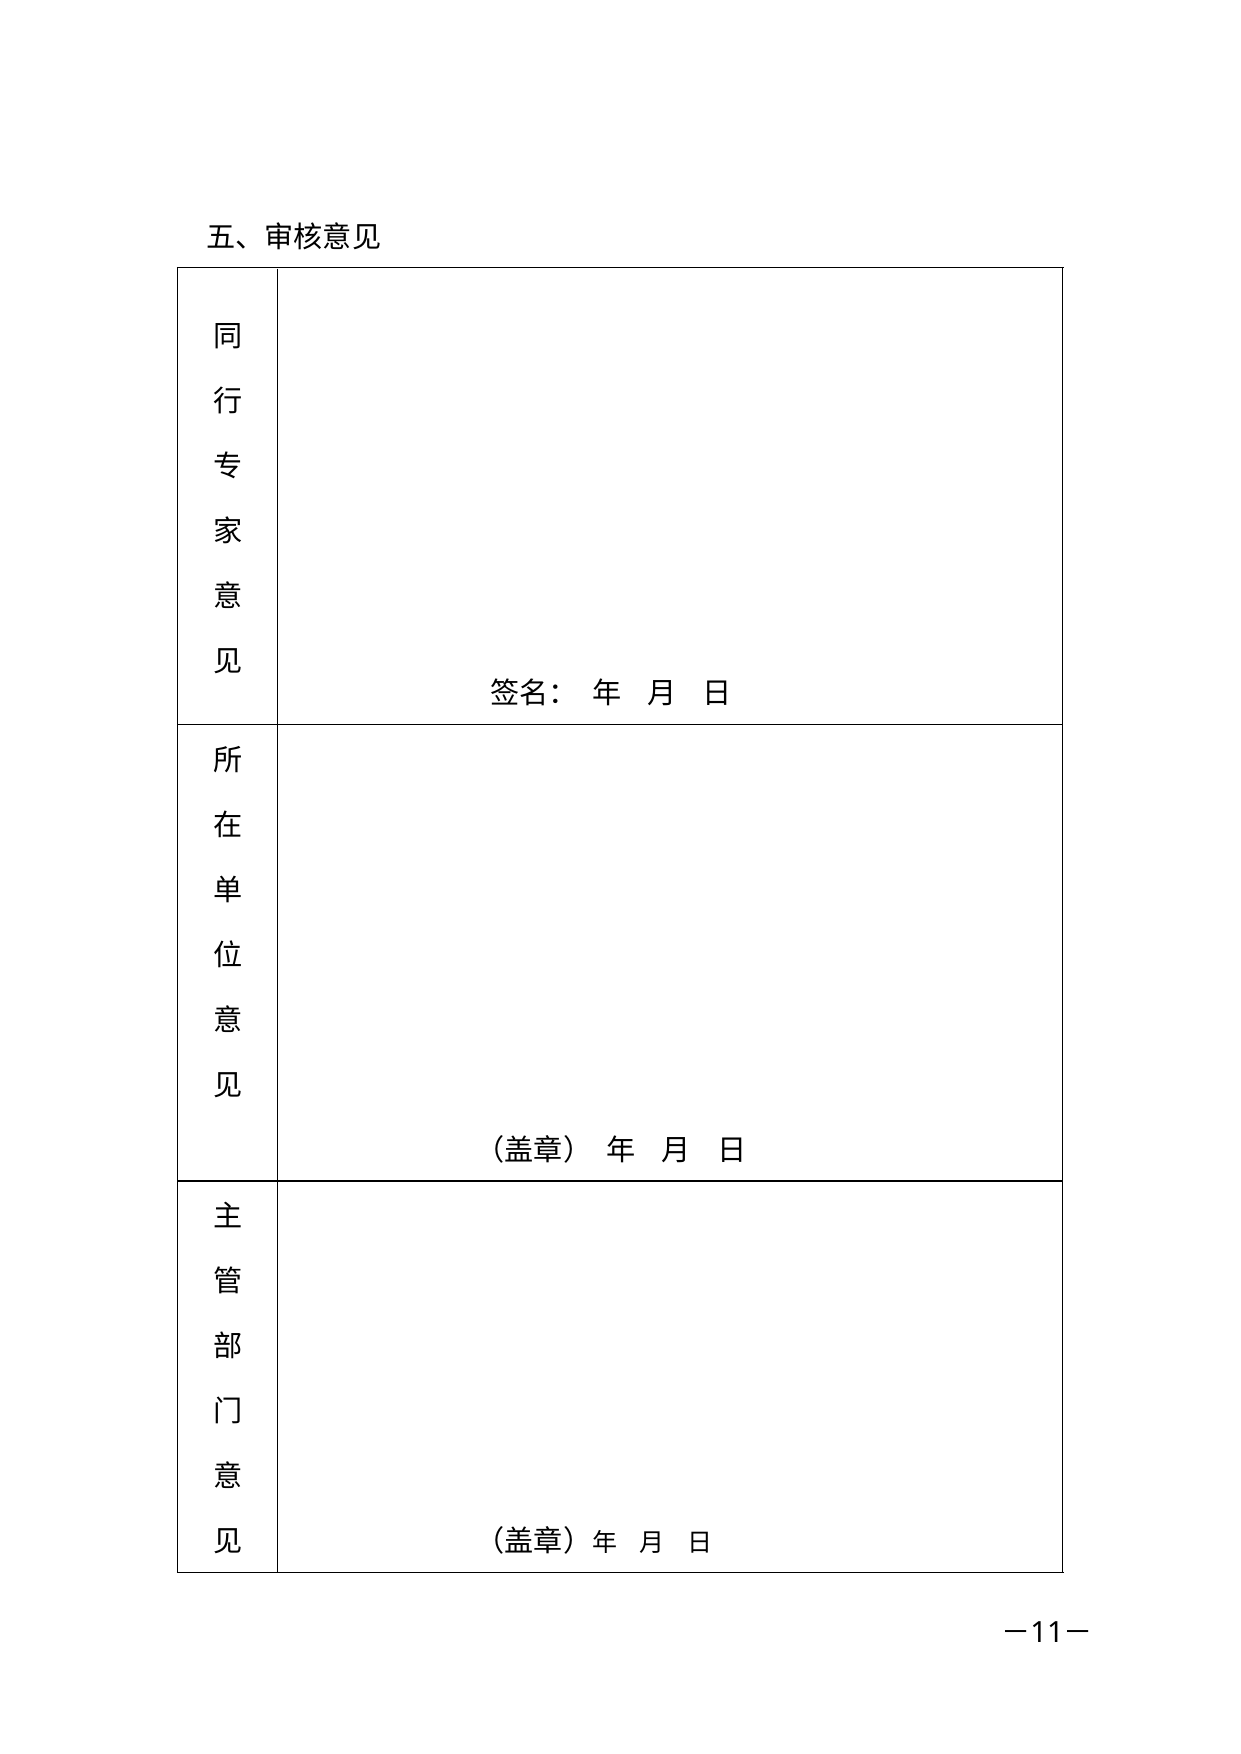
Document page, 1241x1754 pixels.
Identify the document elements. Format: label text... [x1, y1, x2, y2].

table_cell 所 在 单 位 意 见 [178, 725, 277, 1180]
table_header 签名： 年 月 日 [278, 268, 1062, 723]
table_cell （盖章）年 月 日 [278, 1182, 1062, 1572]
table_cell （盖章） 年 月 日 [278, 725, 1062, 1180]
table_cell 主 管 部 门 意 见 [178, 1182, 277, 1572]
table_header 同 行 专 家 意 见 [178, 268, 277, 723]
text 五、审核意见 [148, 202, 1092, 267]
